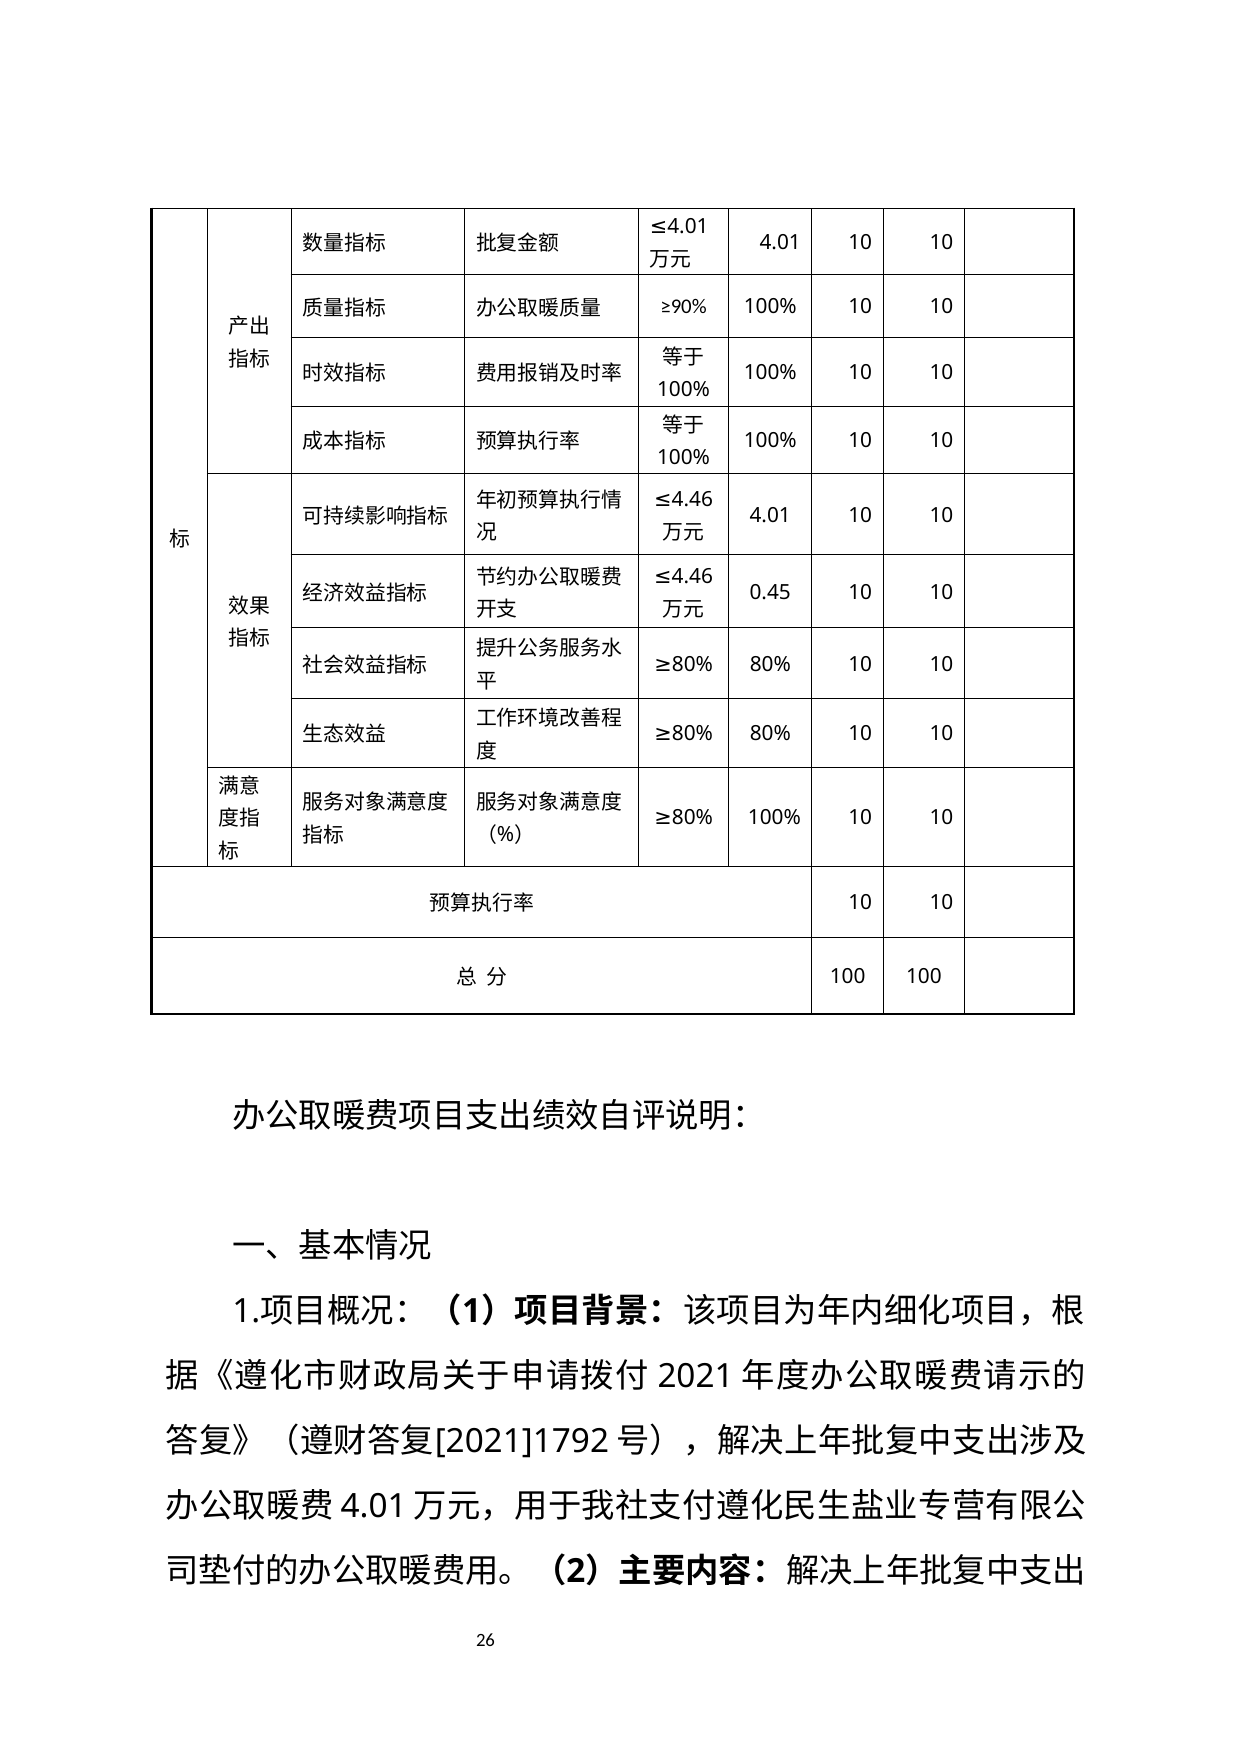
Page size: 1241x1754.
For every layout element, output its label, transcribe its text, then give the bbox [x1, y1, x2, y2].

table_cell 10 [884, 699, 964, 767]
table_cell 10 [884, 628, 964, 698]
table_cell 数量指标 [292, 209, 464, 274]
table_cell 10 [812, 867, 883, 937]
table_cell 10 [812, 275, 883, 337]
table_cell 服务对象满意度（%） [465, 768, 638, 866]
table_cell 100 [884, 938, 964, 1013]
table_cell 提升公务服务水平 [465, 628, 638, 698]
table_cell 等于100% [639, 407, 728, 473]
table_cell 100 [812, 938, 883, 1013]
table_cell 等于100% [639, 338, 728, 406]
table_cell 10 [884, 867, 964, 937]
table_cell 节约办公取暖费开支 [465, 555, 638, 627]
table_cell ≥80% [639, 768, 728, 866]
table_cell 批复金额 [465, 209, 638, 274]
table_cell 效果指标 [208, 474, 291, 767]
table_cell 10 [884, 474, 964, 554]
table_cell 10 [884, 275, 964, 337]
table_cell 10 [884, 768, 964, 866]
table_cell 社会效益指标 [292, 628, 464, 698]
table_cell ≥90% [639, 275, 728, 337]
table_cell 10 [884, 209, 964, 274]
table_cell ≤4.01万元 [639, 209, 728, 274]
table_cell 10 [884, 407, 964, 473]
table_cell 可持续影响指标 [292, 474, 464, 554]
table_cell [965, 275, 1073, 337]
table_cell 满意度指标 [208, 768, 291, 866]
table_cell [965, 474, 1073, 554]
table_cell [965, 699, 1073, 767]
table_cell 80% [729, 699, 811, 767]
table_cell ≥80% [639, 699, 728, 767]
table_cell 质量指标 [292, 275, 464, 337]
table_cell 4.01 [729, 474, 811, 554]
table_cell 80% [729, 628, 811, 698]
table_cell 10 [812, 768, 883, 866]
table_cell [965, 938, 1073, 1013]
table_cell 时效指标 [292, 338, 464, 406]
table_cell 成本指标 [292, 407, 464, 473]
table_cell 费用报销及时率 [465, 338, 638, 406]
table_cell 10 [812, 338, 883, 406]
table_cell 总 分 [153, 938, 811, 1013]
list 一、基本情况 [165, 1210, 1087, 1275]
table_cell [965, 209, 1073, 274]
table_cell 年初预算执行情况 [465, 474, 638, 554]
table_cell 100% [729, 275, 811, 337]
table_cell 生态效益 [292, 699, 464, 767]
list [165, 1275, 1087, 1600]
table_cell [965, 338, 1073, 406]
table_cell 工作环境改善程度 [465, 699, 638, 767]
table_cell [965, 407, 1073, 473]
table_cell 10 [812, 407, 883, 473]
table_cell 100% [729, 338, 811, 406]
table_cell 10 [812, 628, 883, 698]
table_cell 产出指标 [208, 209, 291, 473]
list 办公取暖费项目支出绩效自评说明： [165, 1080, 1087, 1145]
table_cell 服务对象满意度指标 [292, 768, 464, 866]
table_cell 10 [812, 474, 883, 554]
table_cell 100% [729, 407, 811, 473]
table_cell 预算执行率 [153, 867, 811, 937]
table_cell 绩 效 指 标 [153, 209, 207, 866]
table_cell 10 [884, 555, 964, 627]
table_cell 100% [729, 768, 811, 866]
table_cell 10 [812, 555, 883, 627]
table_cell 10 [812, 209, 883, 274]
table_cell 办公取暖质量 [465, 275, 638, 337]
table_cell [965, 628, 1073, 698]
table_cell ≤4.46万元 [639, 555, 728, 627]
table_cell [965, 867, 1073, 937]
table_cell ≥80% [639, 628, 728, 698]
table_cell 10 [812, 699, 883, 767]
table_cell [965, 555, 1073, 627]
table_cell 10 [884, 338, 964, 406]
table_cell 经济效益指标 [292, 555, 464, 627]
table_cell 预算执行率 [465, 407, 638, 473]
table_cell 0.45 [729, 555, 811, 627]
table_cell ≤4.46万元 [639, 474, 728, 554]
table_cell [965, 768, 1073, 866]
table_cell 4.01 [729, 209, 811, 274]
